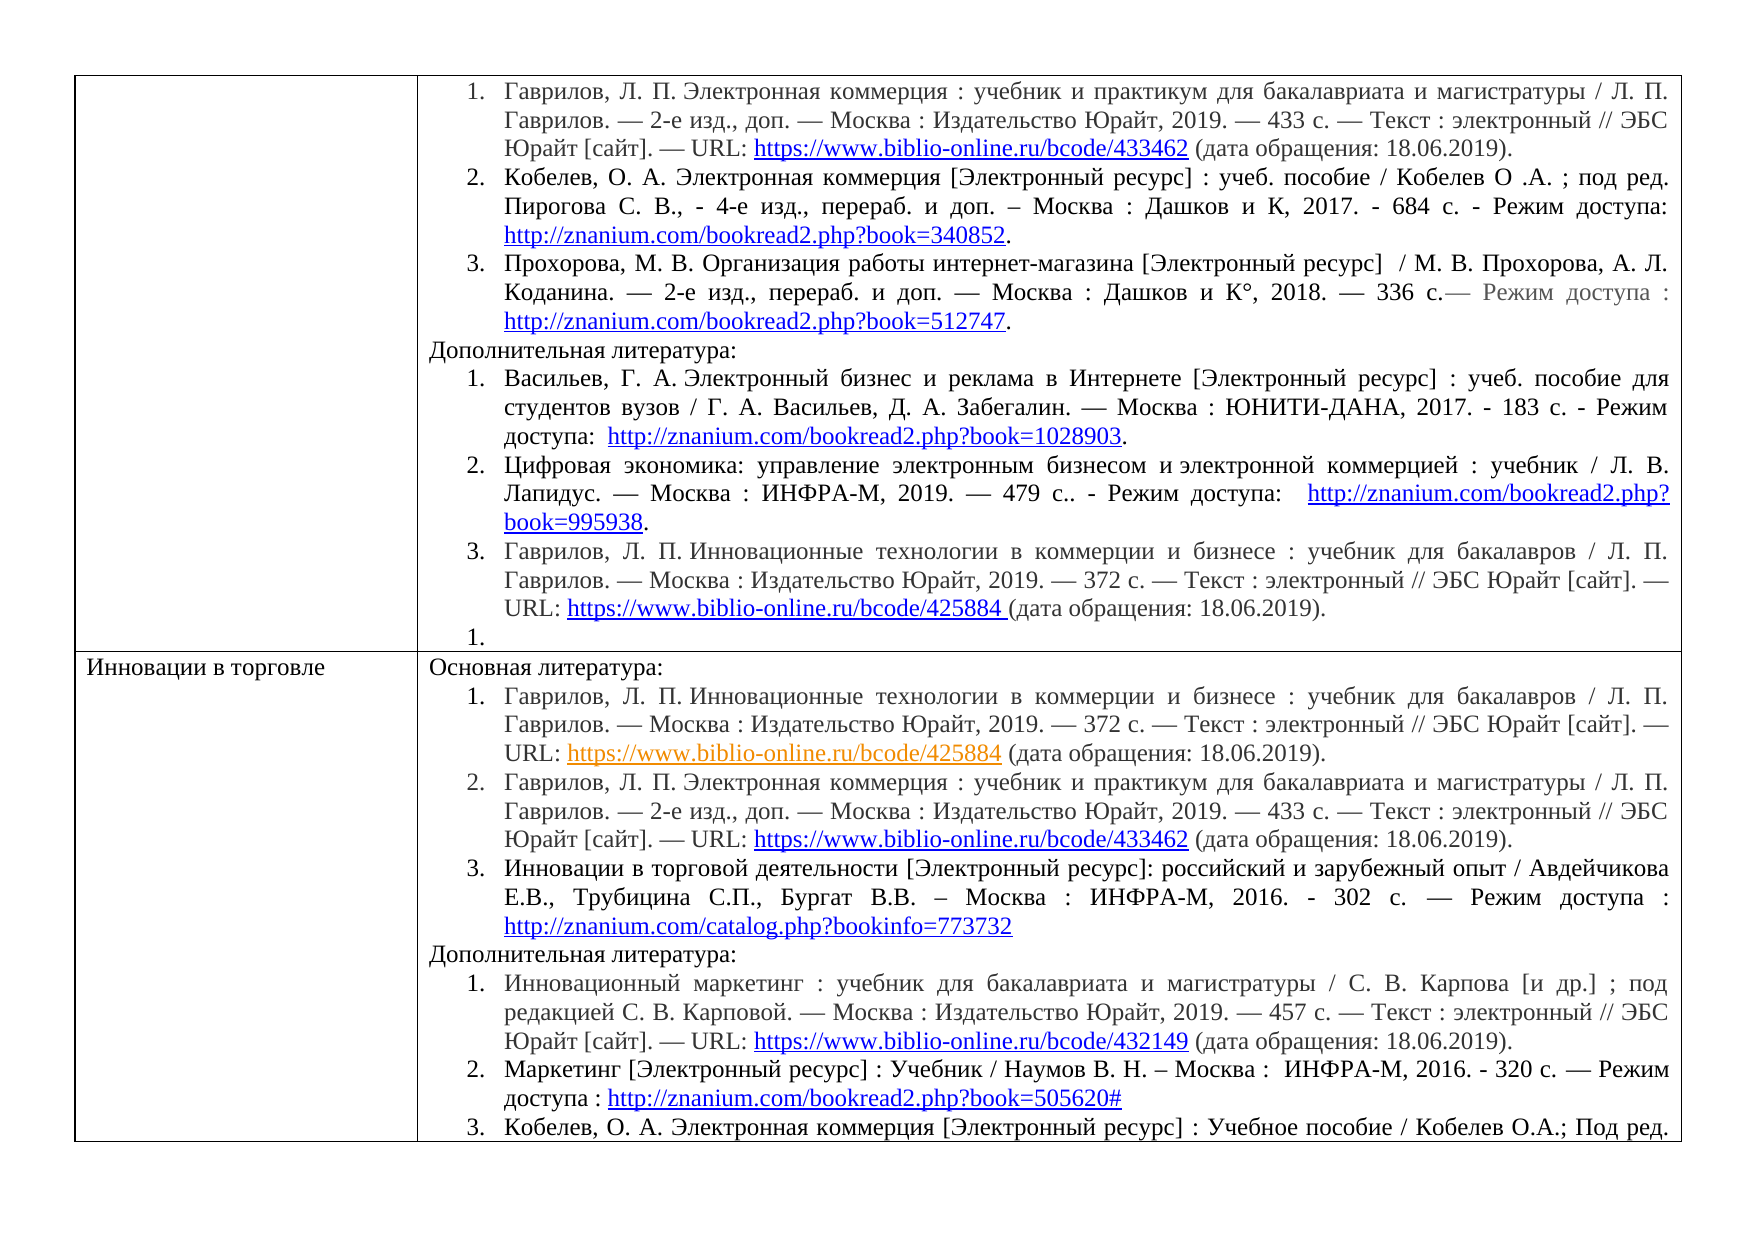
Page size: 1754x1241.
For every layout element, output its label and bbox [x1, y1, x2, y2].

table_cell [76, 652, 417, 1141]
table_cell [418, 76, 1681, 651]
table_cell [76, 76, 417, 651]
table_cell [418, 652, 1681, 1141]
